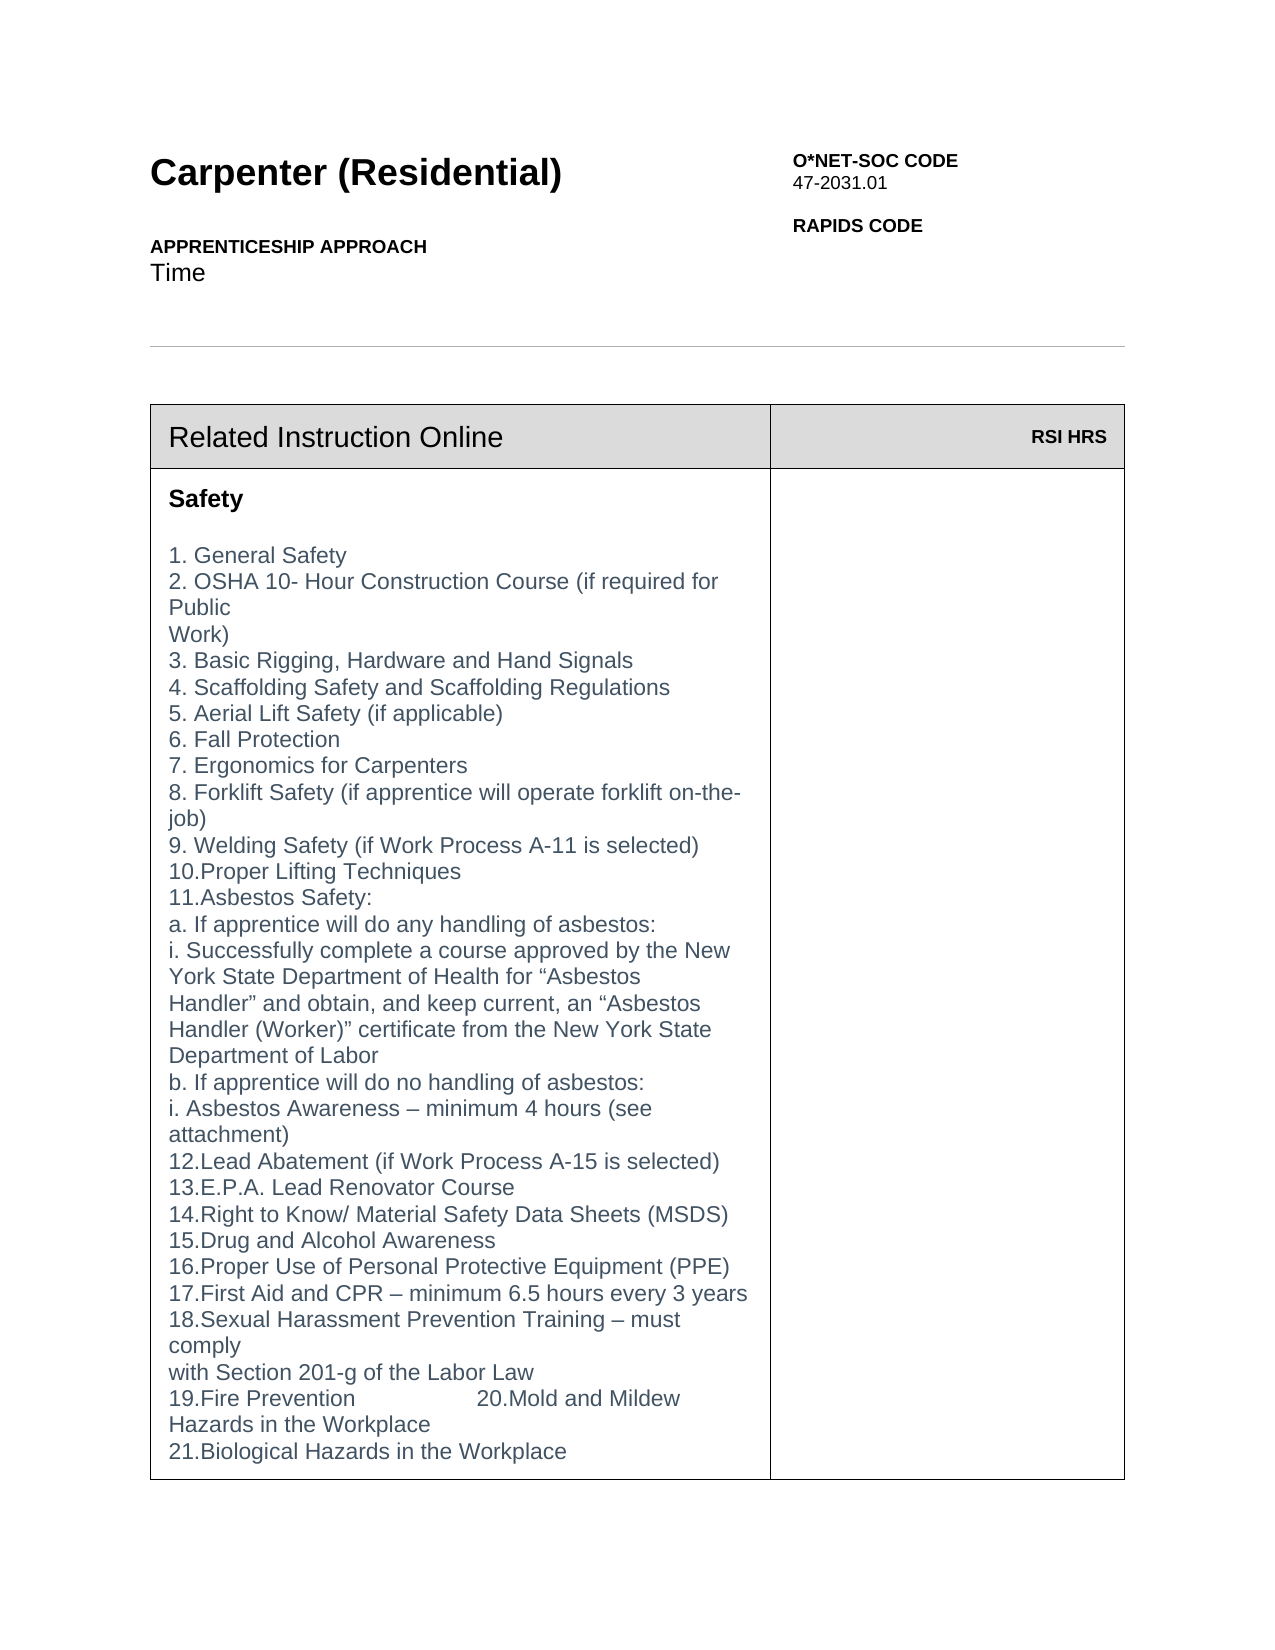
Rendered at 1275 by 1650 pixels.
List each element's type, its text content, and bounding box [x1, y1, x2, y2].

text 47-2031.01 [793, 172, 1125, 193]
text Time [150, 258, 719, 287]
text RAPIDS CODE [793, 215, 1125, 236]
table_cell Safety 1. General Safety 2. OSHA 10- Hour Construction Course (if required for Public Work) 3. Basic Rigging, Hardware and Hand Signals 4. Scaffolding Safety and Scaffolding Regulations 5. Aerial Lift Safety (if applicable) 6. Fall Protection 7. Ergonomics for Carpenters 8. Forklift Safety (if apprentice will operate forklift on-the-job) 9. Welding Safety (if Work Process A-11 is selected) 10.Proper Lifting Techniques 11.Asbestos Safety: a. If apprentice will do any handling of asbestos: i. Successfully complete a course approved by the New York State Department of Health for “Asbestos Handler” and obtain, and keep current, an “Asbestos Handler (Worker)” certificate from the New York State Department of Labor b. If apprentice will do no handling of asbestos: i. Asbestos Awareness – minimum 4 hours (see attachment) 12.Lead Abatement (if Work Process A-15 is selected) 13.E.P.A. Lead Renovator Course 14.Right to Know/ Material Safety Data Sheets (MSDS) 15.Drug and Alcohol Awareness 16.Proper Use of Personal Protective Equipment (PPE) 17.First Aid and CPR – minimum 6.5 hours every 3 years 18.Sexual Harassment Prevention Training – must comply with Section 201-g of the Labor Law 19.Fire Prevention 20.Mold and Mildew Hazards in the Workplace 21.Biological Hazards in the Workplace [151, 469, 770, 1479]
text APPRENTICESHIP APPROACH [150, 236, 719, 258]
table_header Related Instruction Online [151, 405, 770, 468]
table_cell [771, 469, 1124, 1479]
table_header RSI HRS [771, 405, 1124, 468]
text O*NET-SOC CODE [793, 150, 1125, 172]
text Carpenter (Residential) [150, 150, 719, 193]
